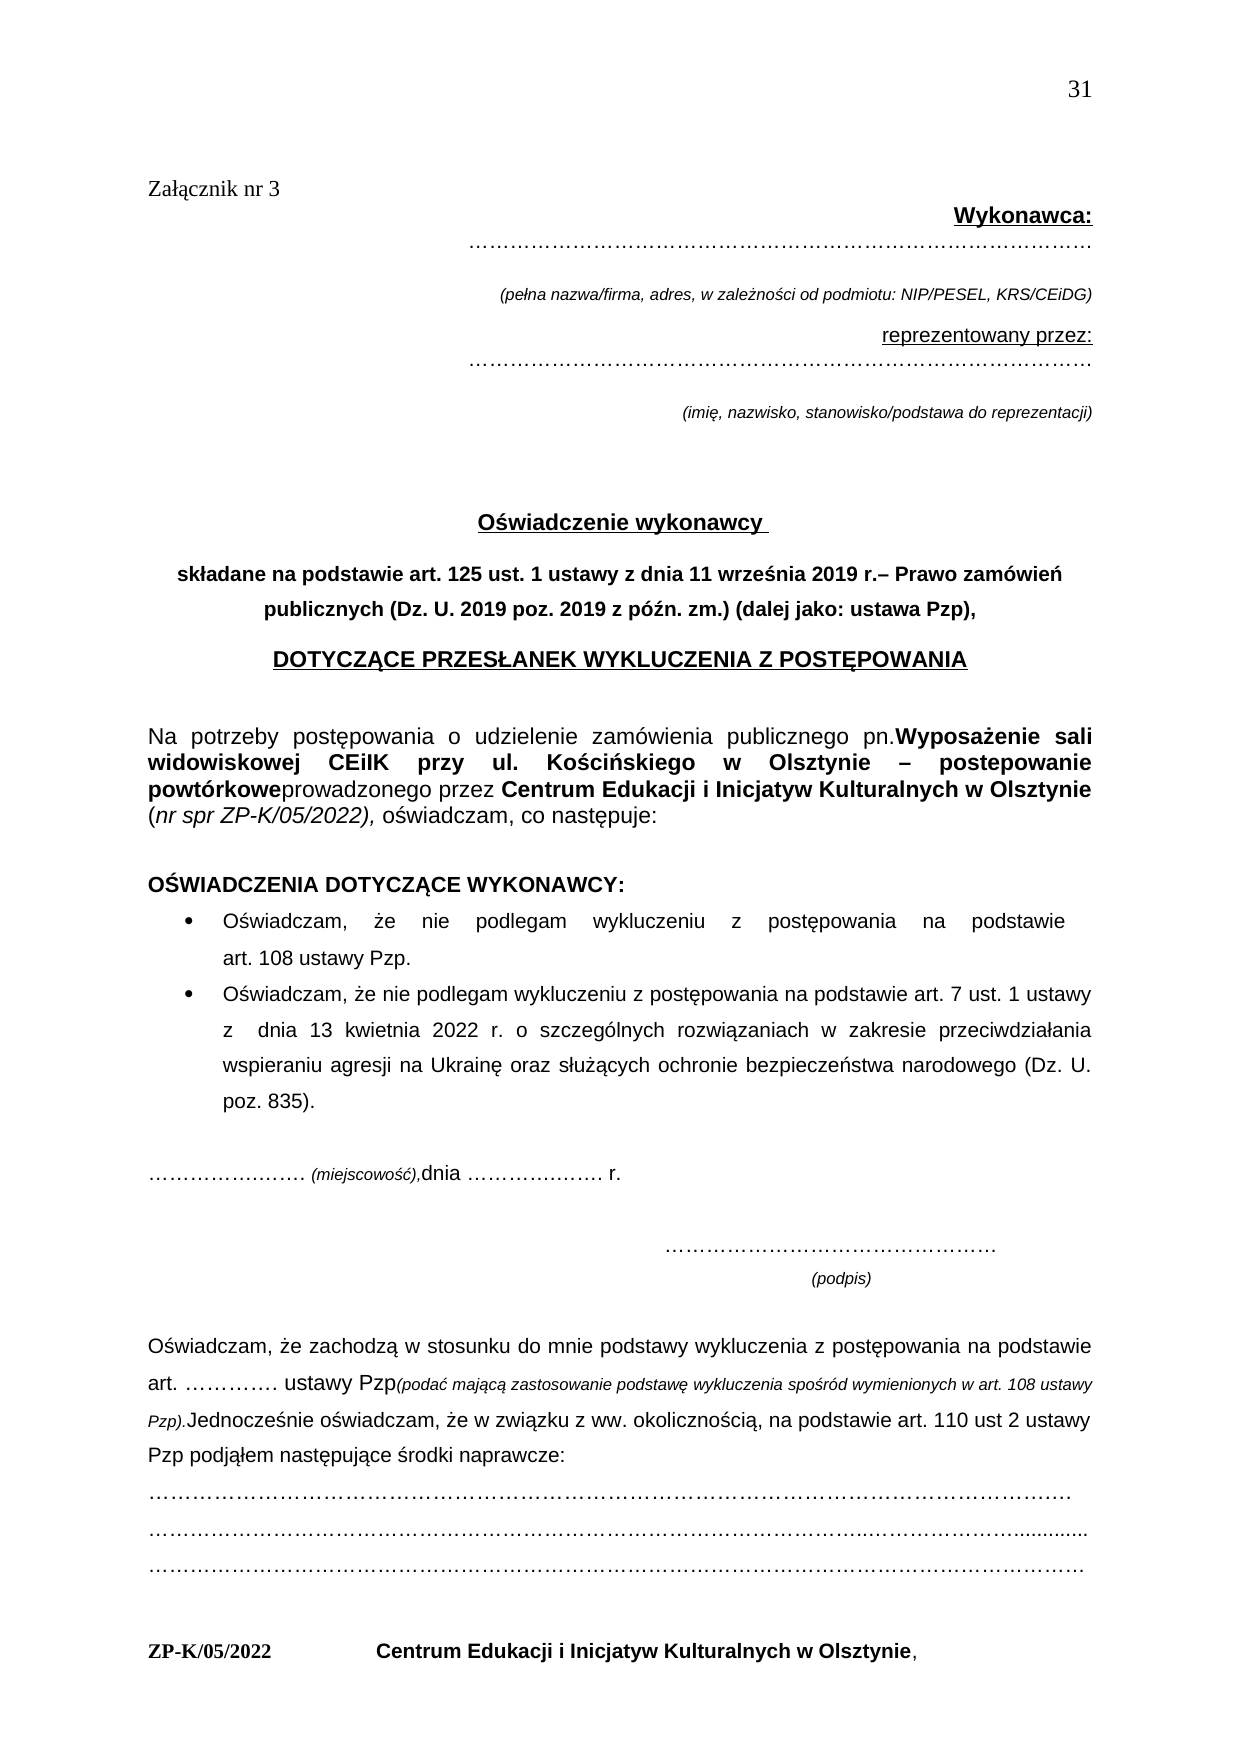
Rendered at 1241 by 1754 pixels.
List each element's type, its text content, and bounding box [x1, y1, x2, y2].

text składane na podstawie art. 125 ust. 1 ustawy z dnia 11 września 2019 r.– Prawo zamówień publicznych (Dz. U. 2019 poz. 2019 z późn. zm.) (dalej jako: ustawa Pzp), [148, 561, 1092, 621]
text Oświadczenie wykonawcy [148, 509, 1092, 536]
text (podpis) [738, 1269, 1092, 1288]
text Wykonawca: [148, 202, 1092, 229]
text reprezentowany przez: [148, 320, 1092, 347]
text ……………………………………………………………………………… [148, 347, 1092, 371]
text Na potrzeby postępowania o udzielenie zamówienia publicznego pn.Wyposażenie sali widowiskowej CEiIK przy ul. Kościńskiego w Olsztynie – postepowanie powtórkoweprowadzonego przez Centrum Edukacji i Inicjatyw Kulturalnych w Olsztynie (nr spr ZP-K/05/2022), oświadczam, co następuje: [148, 723, 1092, 828]
text (imię, nazwisko, stanowisko/podstawa do reprezentacji) [148, 395, 1092, 422]
text DOTYCZĄCE PRZESŁANEK WYKLUCZENIA Z POSTĘPOWANIA [148, 646, 1092, 672]
text ………………………………………… [148, 1233, 1092, 1257]
text OŚWIADCZENIA DOTYCZĄCE WYKONAWCY: [148, 872, 1092, 897]
text (pełna nazwa/firma, adres, w zależności od podmiotu: NIP/PESEL, KRS/CEiDG) [148, 277, 1092, 303]
text Załącznik nr 3 [148, 175, 1092, 202]
text ……………………………………………………………………………… [148, 229, 1092, 253]
text …………….……. (miejscowość),dnia ………….……. r. [148, 1161, 1092, 1185]
text Oświadczam, że zachodzą w stosunku do mnie podstawy wykluczenia z postępowania na podstawie art. …………. ustawy Pzp(podać mającą zastosowanie podstawę wykluczenia spośród wymienionych w art. 108 ustawy Pzp).Jednocześnie oświadczam, że w związku z ww. okolicznością, na podstawie art. 110 ust 2 ustawy Pzp podjąłem następujące środki naprawcze: [148, 1334, 1092, 1467]
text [148, 1517, 1092, 1577]
list Oświadczam, że nie podlegam wykluczeniu z postępowania na podstawie art. 108 ustawy Pzp. [185, 909, 1092, 969]
list Oświadczam, że nie podlegam wykluczeniu z postępowania na podstawie art. 7 ust. 1 ustawy z dnia 13 kwietnia 2022 r. o szczególnych rozwiązaniach w zakresie przeciwdziałania wspieraniu agresji na Ukrainę oraz służących ochronie bezpieczeństwa narodowego (Dz. U. poz. 835). [185, 981, 1092, 1113]
text …………………………………………………………………………………………………………….… [148, 1479, 1092, 1504]
